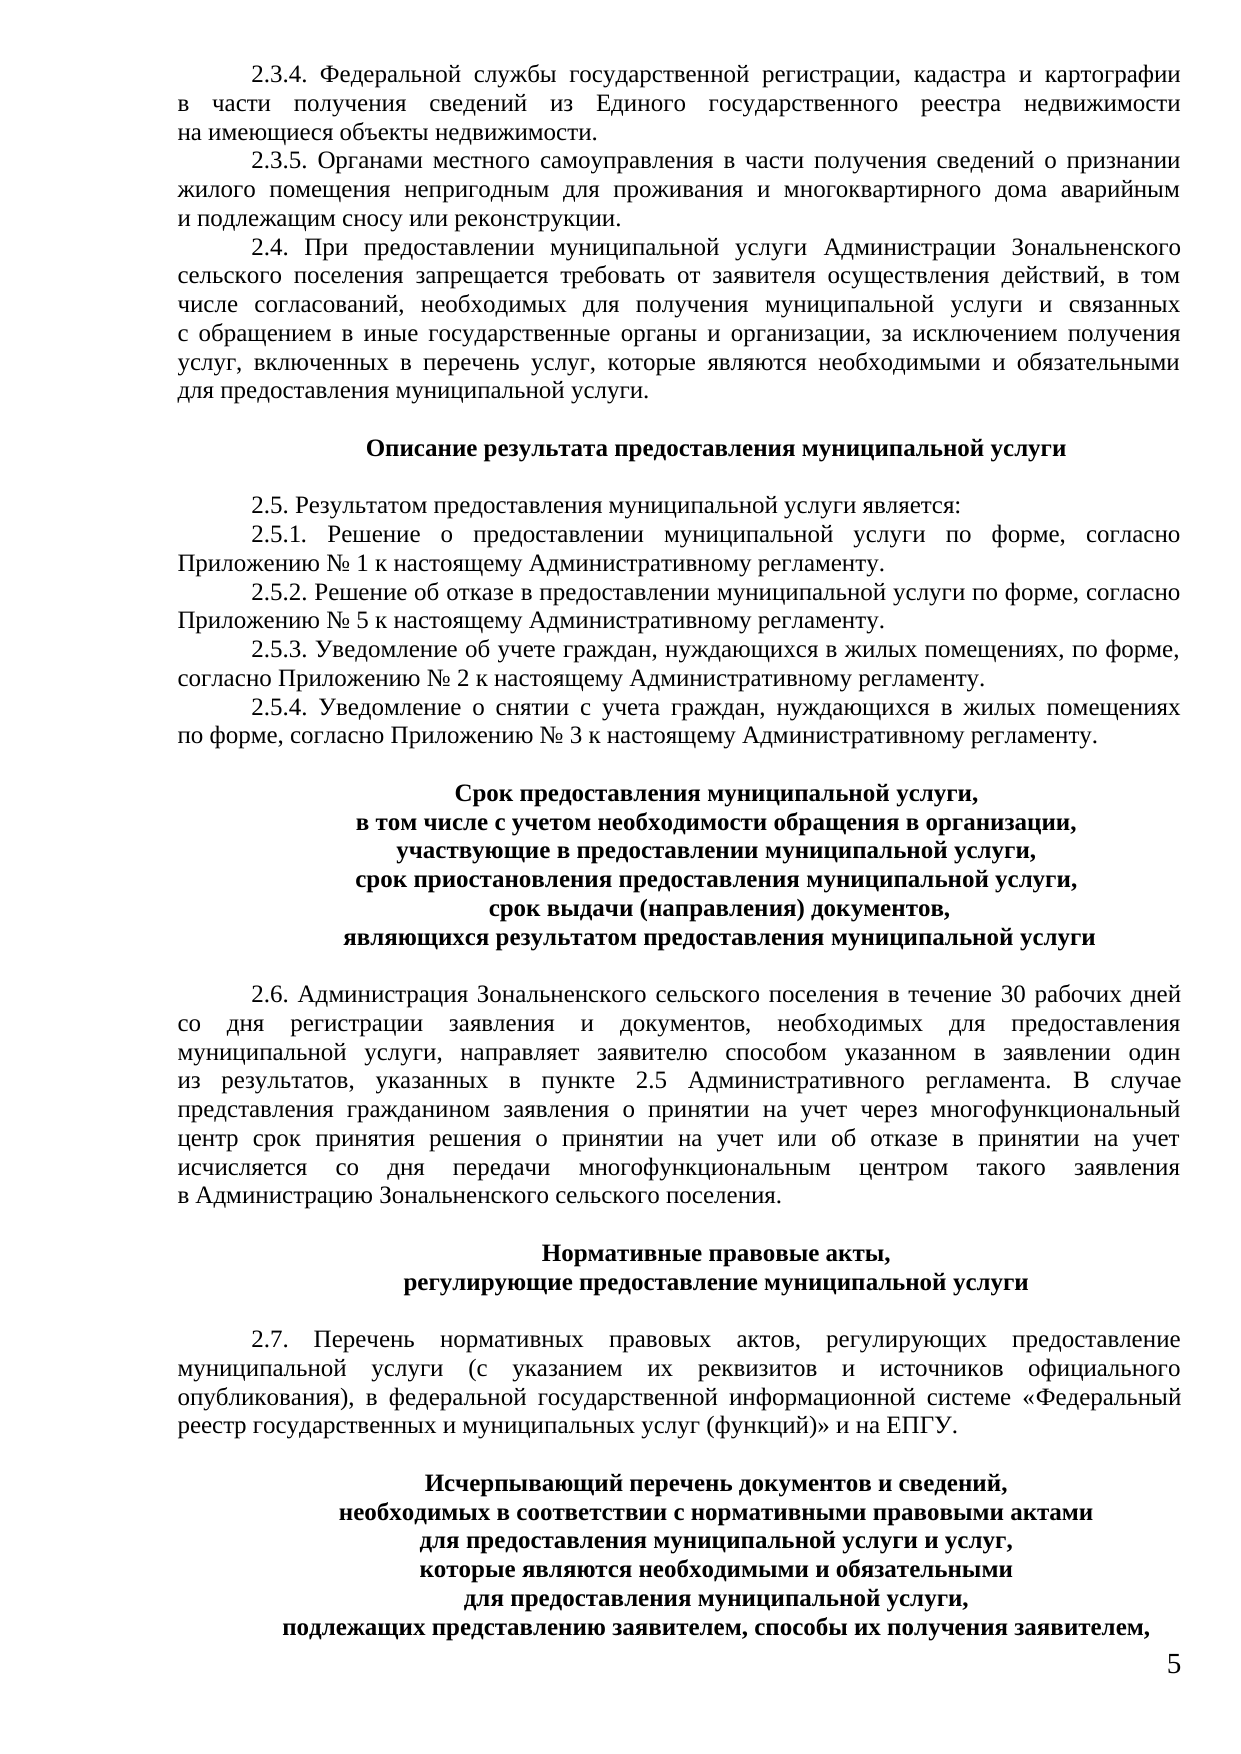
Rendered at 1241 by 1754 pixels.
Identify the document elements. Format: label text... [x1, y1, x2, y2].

text для предоставления муниципальной услуги, [177, 1583, 1181, 1612]
text регулирующие предоставление муниципальной услуги [177, 1267, 1181, 1295]
text Описание результата предоставления муниципальной услуги [177, 433, 1181, 462]
text для предоставления муниципальной услуги и услуг, [177, 1525, 1181, 1554]
text 2.4. При предоставлении муниципальной услуги Администрации Зональненского сельского поселения запрещается требовать от заявителя осуществления действий, в том числе согласований, необходимых для получения муниципальной услуги и связанных с обращением в иные государственные органы и организации, за исключением получения услуг, включенных в перечень услуг, которые являются необходимыми и обязательными для предоставления муниципальной услуги. [177, 232, 1181, 404]
text 2.5.1. Решение о предоставлении муниципальной услуги по форме, согласно Приложению № 1 к настоящему Административному регламенту. [177, 519, 1181, 577]
text 2.5. Результатом предоставления муниципальной услуги является: [177, 490, 1181, 519]
text Срок предоставления муниципальной услуги, [177, 778, 1181, 807]
text 2.3.4. Федеральной службы государственной регистрации, кадастра и картографии в части получения сведений из Единого государственного реестра недвижимости на имеющиеся объекты недвижимости. [177, 59, 1181, 145]
text которые являются необходимыми и обязательными [177, 1554, 1181, 1583]
text участвующие в предоставлении муниципальной услуги, [177, 835, 1181, 864]
text в том числе с учетом необходимости обращения в организации, [177, 807, 1181, 835]
text 2.5.4. Уведомление о снятии с учета граждан, нуждающихся в жилых помещениях по форме, согласно Приложению № 3 к настоящему Административному регламенту. [177, 692, 1181, 749]
text подлежащих представлению заявителем, способы их получения заявителем, [177, 1612, 1181, 1640]
text 2.7. Перечень нормативных правовых актов, регулирующих предоставление муниципальной услуги (с указанием их реквизитов и источников официального опубликования), в федеральной государственной информационной системе «Федеральный реестр государственных и муниципальных услуг (функций)» и на ЕПГУ. [177, 1324, 1181, 1439]
text 2.3.5. Органами местного самоуправления в части получения сведений о признании жилого помещения непригодным для проживания и многоквартирного дома аварийным и подлежащим сносу или реконструкции. [177, 145, 1181, 232]
text 2.5.3. Уведомление об учете граждан, нуждающихся в жилых помещениях, по форме, согласно Приложению № 2 к настоящему Административному регламенту. [177, 634, 1181, 692]
text 2.6. Администрация Зональненского сельского поселения в течение 30 рабочих дней со дня регистрации заявления и документов, необходимых для предоставления муниципальной услуги, направляет заявителю способом указанном в заявлении один из результатов, указанных в пункте 2.5 Административного регламента. В случае представления гражданином заявления о принятии на учет через многофункциональный центр срок принятия решения о принятии на учет или об отказе в принятии на учет исчисляется со дня передачи многофункциональным центром такого заявления в Администрацию Зональненского сельского поселения. [177, 979, 1181, 1209]
text Нормативные правовые акты, [177, 1238, 1181, 1267]
text срок выдачи (направления) документов, [177, 893, 1181, 922]
text необходимых в соответствии с нормативными правовыми актами [177, 1497, 1181, 1525]
text являющихся результатом предоставления муниципальной услуги [177, 922, 1181, 950]
text срок приостановления предоставления муниципальной услуги, [177, 864, 1181, 893]
text 2.5.2. Решение об отказе в предоставлении муниципальной услуги по форме, согласно Приложению № 5 к настоящему Административному регламенту. [177, 577, 1181, 634]
text Исчерпывающий перечень документов и сведений, [177, 1468, 1181, 1497]
